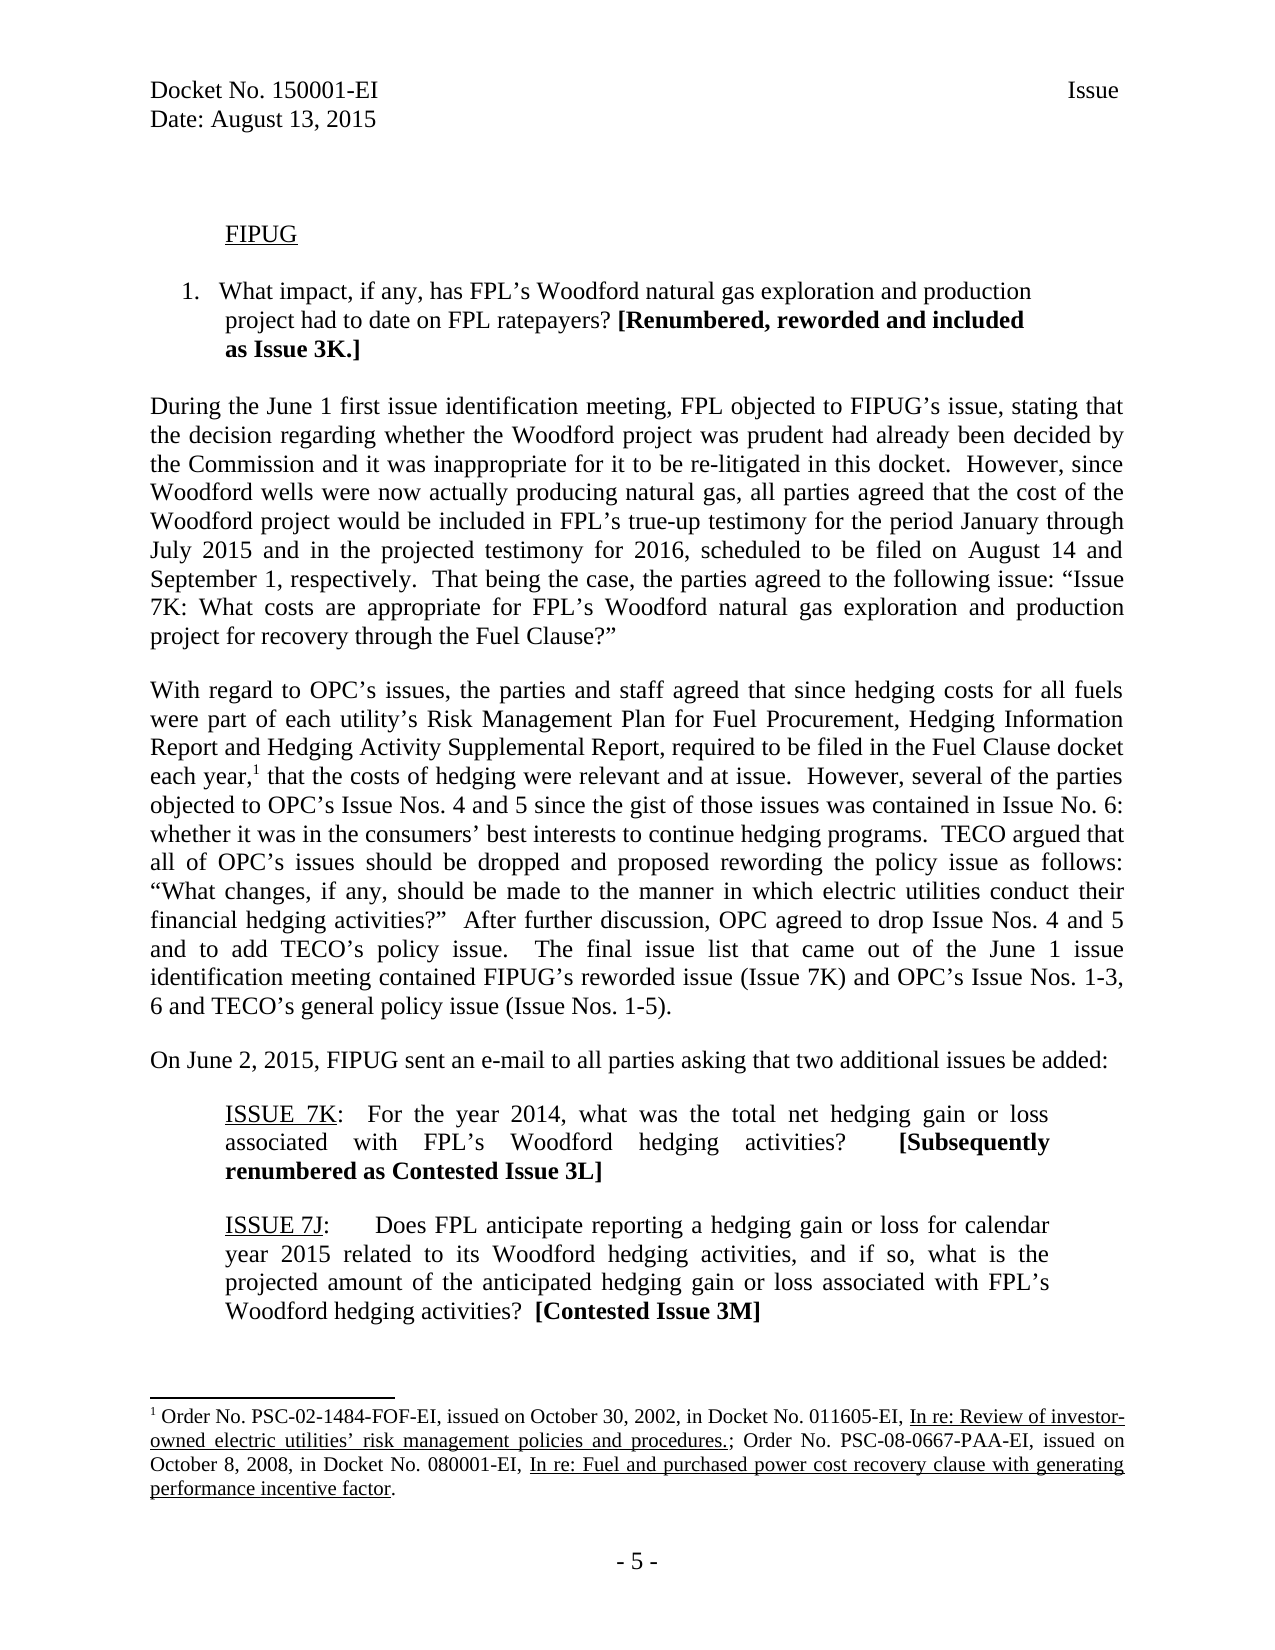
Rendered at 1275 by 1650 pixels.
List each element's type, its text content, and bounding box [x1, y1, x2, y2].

text ISSUE 7J: Does FPL anticipate reporting a hedging gain or loss for calendar year 2015 related to its Woodford hedging activities, and if so, what is the projected amount of the anticipated hedging gain or loss associated with FPL’s Woodford hedging activities? [Contested Issue 3M] [225, 1210, 1050, 1325]
text FIPUG [225, 219, 1050, 247]
text ISSUE 7K: For the year 2014, what was the total net hedging gain or loss associated with FPL’s Woodford hedging activities? [Subsequently renumbered as Contested Issue 3L] [225, 1099, 1050, 1185]
text 1. What impact, if any, has FPL’s Woodford natural gas exploration and production project had to date on FPL ratepayers? [Renumbered, reworded and included as Issue 3K.] [150, 276, 1050, 362]
text During the June 1 first issue identification meeting, FPL objected to FIPUG’s issue, stating that the decision regarding whether the Woodford project was prudent had already been decided by the Commission and it was inappropriate for it to be re-litigated in this docket. However, since Woodford wells were now actually producing natural gas, all parties agreed that the cost of the Woodford project would be included in FPL’s true-up testimony for the period January through July 2015 and in the projected testimony for 2016, scheduled to be filed on August 14 and September 1, respectively. That being the case, the parties agreed to the following issue: “Issue 7K: What costs are appropriate for FPL’s Woodford natural gas exploration and production project for recovery through the Fuel Clause?” [150, 391, 1125, 650]
text On June 2, 2015, FIPUG sent an e-mail to all parties asking that two additional issues be added: [150, 1045, 1125, 1074]
text With regard to OPC’s issues, the parties and staff agreed that since hedging costs for all fuels were part of each utility’s Risk Management Plan for Fuel Procurement, Hedging Information Report and Hedging Activity Supplemental Report, required to be filed in the Fuel Clause docket each year, that the costs of hedging were relevant and at issue. However, several of the parties objected to OPC’s Issue Nos. 4 and 5 since the gist of those issues was contained in Issue No. 6: whether it was in the consumers’ best interests to continue hedging programs. TECO argued that all of OPC’s issues should be dropped and proposed rewording the policy issue as follows: “What changes, if any, should be made to the manner in which electric utilities conduct their financial hedging activities?” After further discussion, OPC agreed to drop Issue Nos. 4 and 5 and to add TECO’s policy issue. The final issue list that came out of the June 1 issue identification meeting contained FIPUG’s reworded issue (Issue 7K) and OPC’s Issue Nos. 1-3, 6 and TECO’s general policy issue (Issue Nos. 1-5). [150, 675, 1125, 1020]
